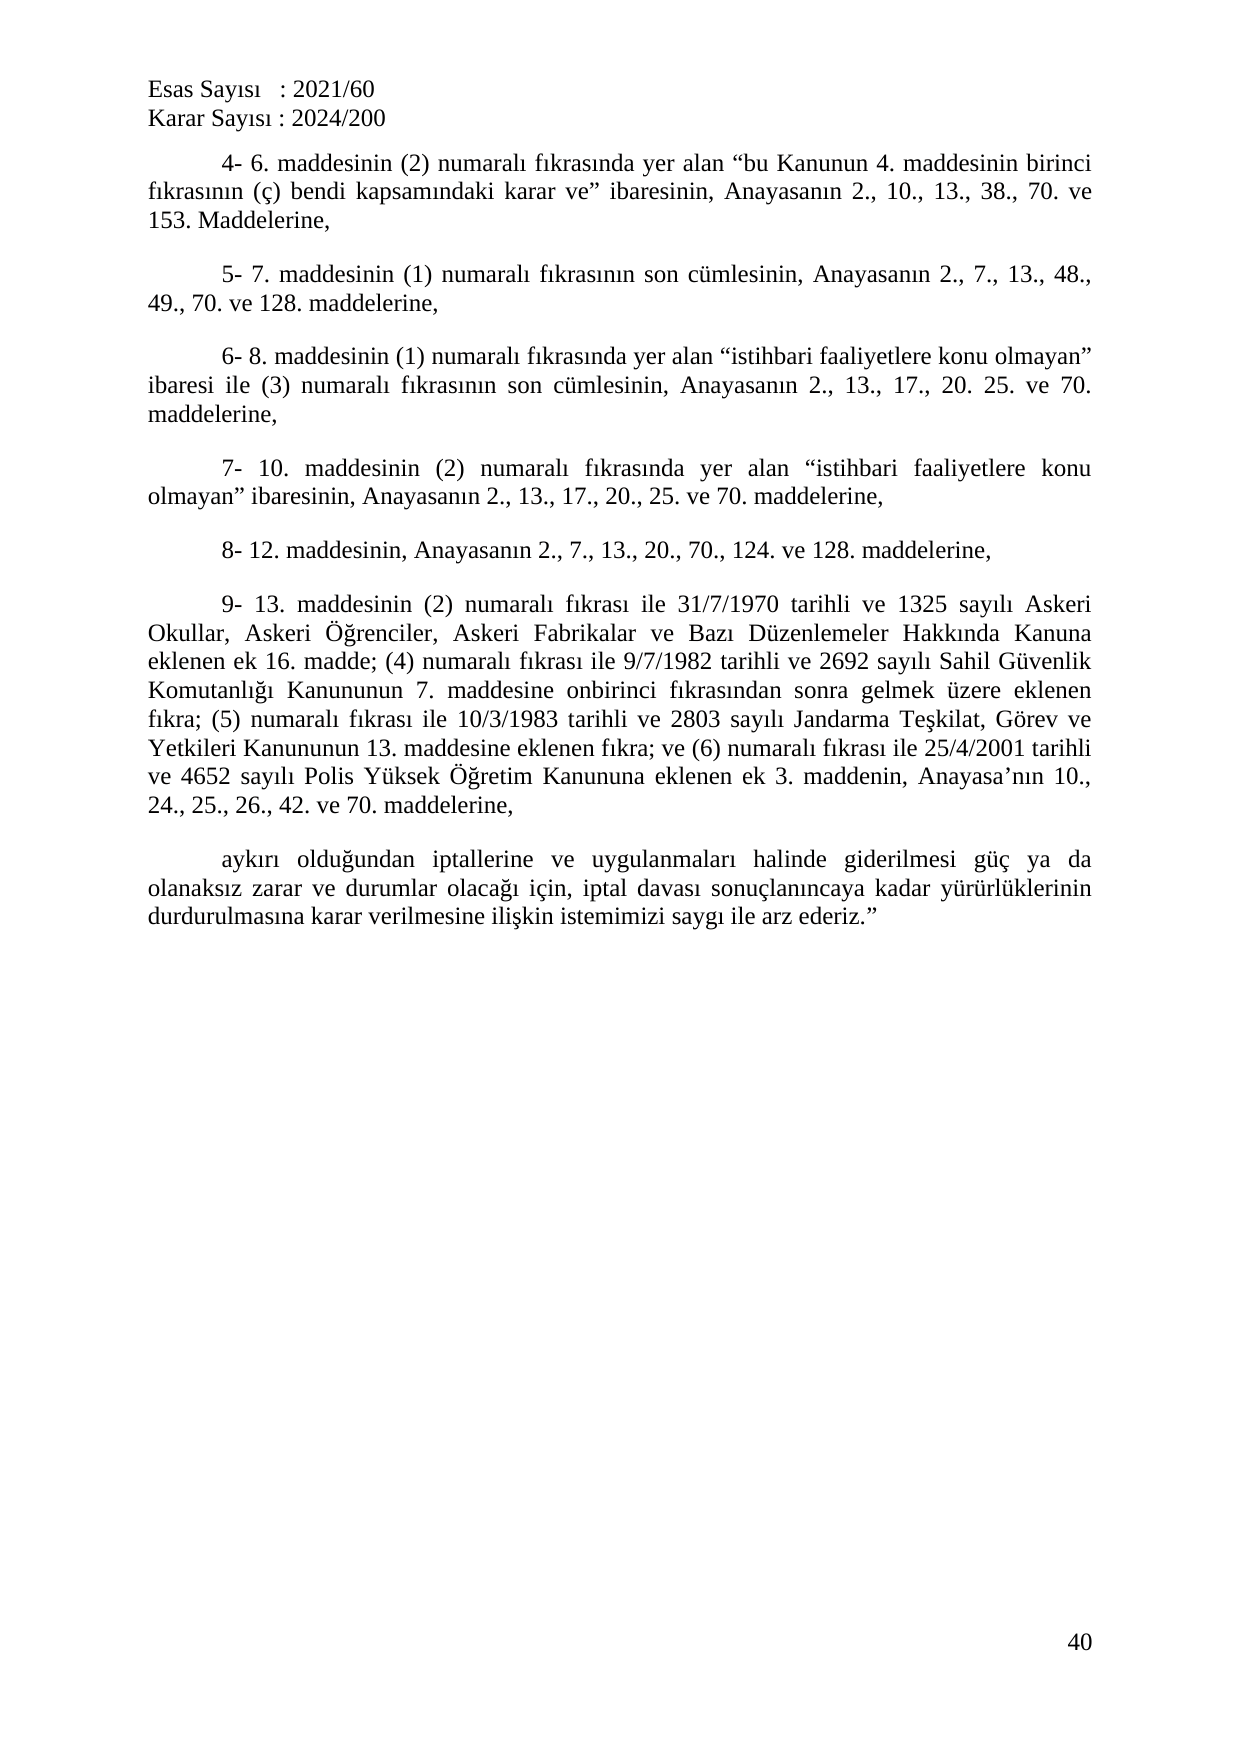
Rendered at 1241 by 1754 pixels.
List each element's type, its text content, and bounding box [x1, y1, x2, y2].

list aykırı olduğundan iptallerine ve uygulanmaları halinde giderilmesi güç ya da olanaksız zarar ve durumlar olacağı için, iptal davası sonuçlanıncaya kadar yürürlüklerinin durdurulmasına karar verilmesine ilişkin istemimizi saygı ile arz ederiz.” [148, 844, 1093, 930]
list 6- 8. maddesinin (1) numaralı fıkrasında yer alan “istihbari faaliyetlere konu olmayan” ibaresi ile (3) numaralı fıkrasının son cümlesinin, Anayasanın 2., 13., 17., 20. 25. ve 70. maddelerine, [148, 341, 1093, 428]
list 5- 7. maddesinin (1) numaralı fıkrasının son cümlesinin, Anayasanın 2., 7., 13., 48., 49., 70. ve 128. maddelerine, [148, 259, 1093, 316]
list 9- 13. maddesinin (2) numaralı fıkrası ile 31/7/1970 tarihli ve 1325 sayılı Askeri Okullar, Askeri Öğrenciler, Askeri Fabrikalar ve Bazı Düzenlemeler Hakkında Kanuna eklenen ek 16. madde; (4) numaralı fıkrası ile 9/7/1982 tarihli ve 2692 sayılı Sahil Güvenlik Komutanlığı Kanununun 7. maddesine onbirinci fıkrasından sonra gelmek üzere eklenen fıkra; (5) numaralı fıkrası ile 10/3/1983 tarihli ve 2803 sayılı Jandarma Teşkilat, Görev ve Yetkileri Kanununun 13. maddesine eklenen fıkra; ve (6) numaralı fıkrası ile 25/4/2001 tarihli ve 4652 sayılı Polis Yüksek Öğretim Kanununa eklenen ek 3. maddenin, Anayasa’nın 10., 24., 25., 26., 42. ve 70. maddelerine, [148, 589, 1093, 819]
list 4- 6. maddesinin (2) numaralı fıkrasında yer alan “bu Kanunun 4. maddesinin birinci fıkrasının (ç) bendi kapsamındaki karar ve” ibaresinin, Anayasanın 2., 10., 13., 38., 70. ve 153. Maddelerine, [148, 148, 1093, 234]
list 7- 10. maddesinin (2) numaralı fıkrasında yer alan “istihbari faaliyetlere konu olmayan” ibaresinin, Anayasanın 2., 13., 17., 20., 25. ve 70. maddelerine, [148, 453, 1093, 510]
list 8- 12. maddesinin, Anayasanın 2., 7., 13., 20., 70., 124. ve 128. maddelerine, [148, 535, 1093, 564]
